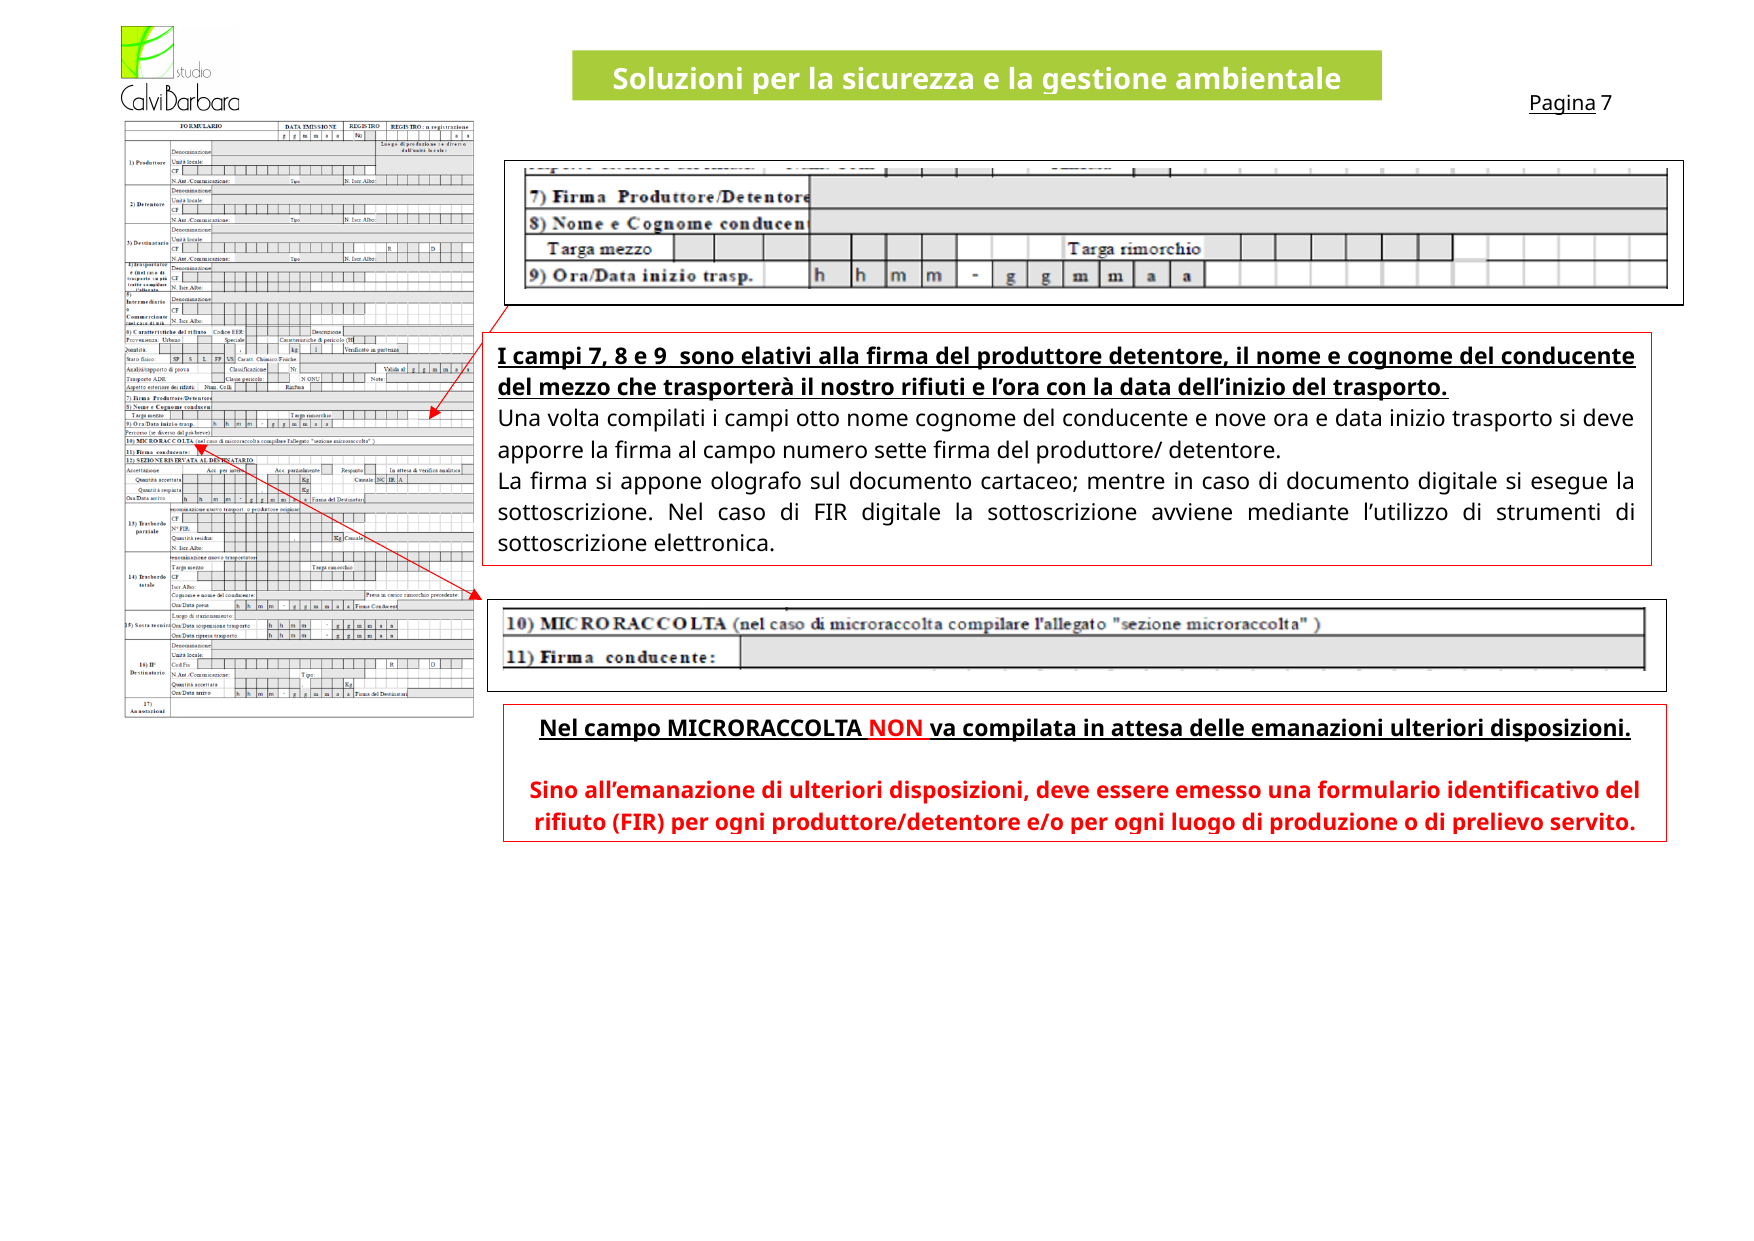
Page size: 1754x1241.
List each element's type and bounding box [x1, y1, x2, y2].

picture [520, 168, 1668, 289]
picture [121, 118, 482, 719]
picture [121, 26, 240, 111]
picture [502, 607, 1651, 671]
